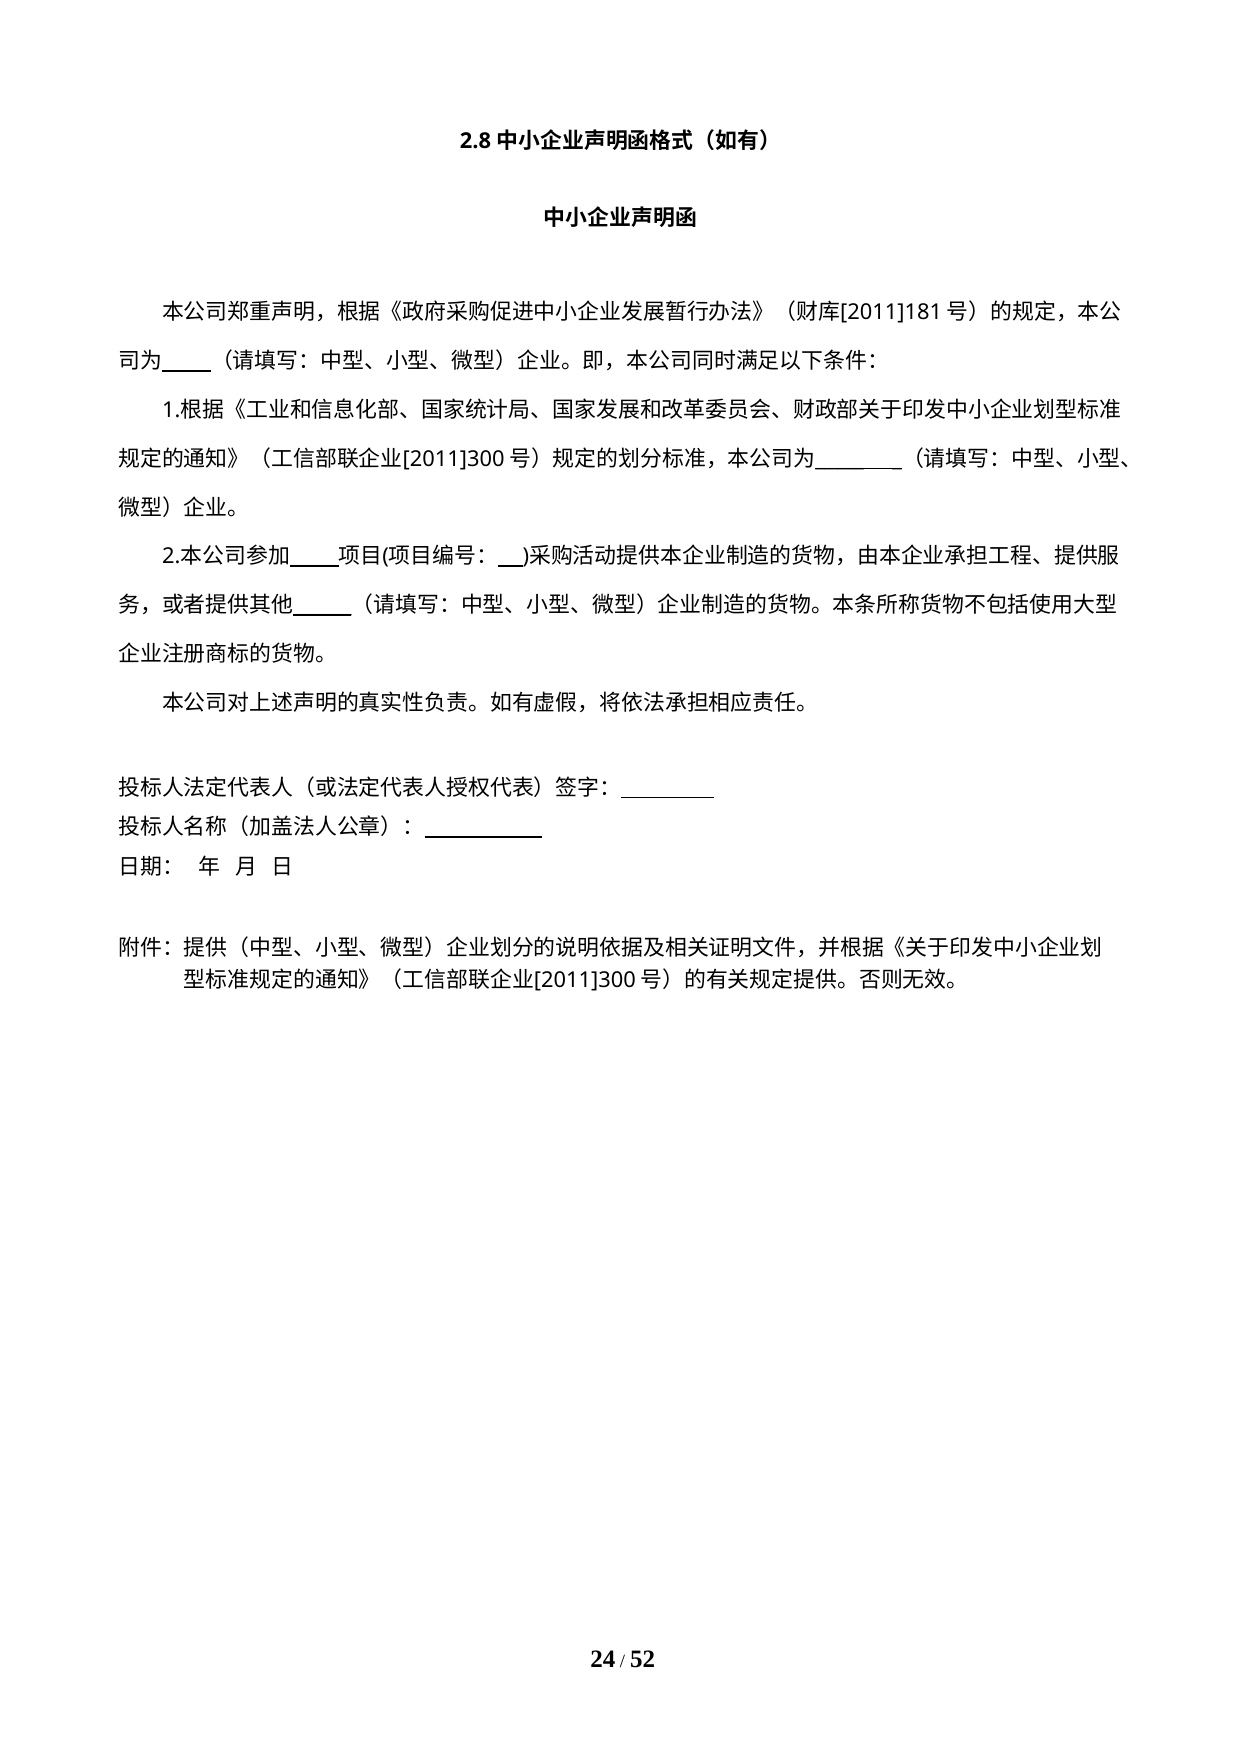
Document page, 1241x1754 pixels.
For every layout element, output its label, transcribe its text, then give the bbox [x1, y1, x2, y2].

text 投标人名称（加盖法人公章）： [118, 809, 1122, 841]
text 2.8 中小企业声明函格式（如有） [118, 122, 1122, 155]
text 投标人法定代表人（或法定代表人授权代表）签字： [118, 769, 1122, 801]
text 本公司郑重声明，根据《政府采购促进中小企业发展暂行办法》（财库[2011]181号）的规定，本公司为 （请填写：中型、小型、微型）企业。即，本公司同时满足以下条件： 1.根据《工业和信息化部、国家统计局、国家发展和改革委员会、财政部关于印发中小企业划型标准规定的通知》（工信部联企业[2011]300号）规定的划分标准，本公司为_____ _（请填写：中型、小型、微型）企业。 2.本公司参加_____项目(项目编号： )采购活动提供本企业制造的货物，由本企业承担工程、提供服务，或者提供其他______（请填写：中型、小型、微型）企业制造的货物。本条所称货物不包括使用大型企业注册商标的货物。 本公司对上述声明的真实性负责。如有虚假，将依法承担相应责任。 [118, 294, 1122, 717]
text 附件：提供（中型、小型、微型）企业划分的说明依据及相关证明文件，并根据《关于印发中小企业划型标准规定的通知》（工信部联企业[2011]300号）的有关规定提供。否则无效。 [118, 929, 1122, 994]
text 中小企业声明函 [118, 200, 1122, 232]
text 日期： 年 月 日 [118, 849, 1122, 881]
